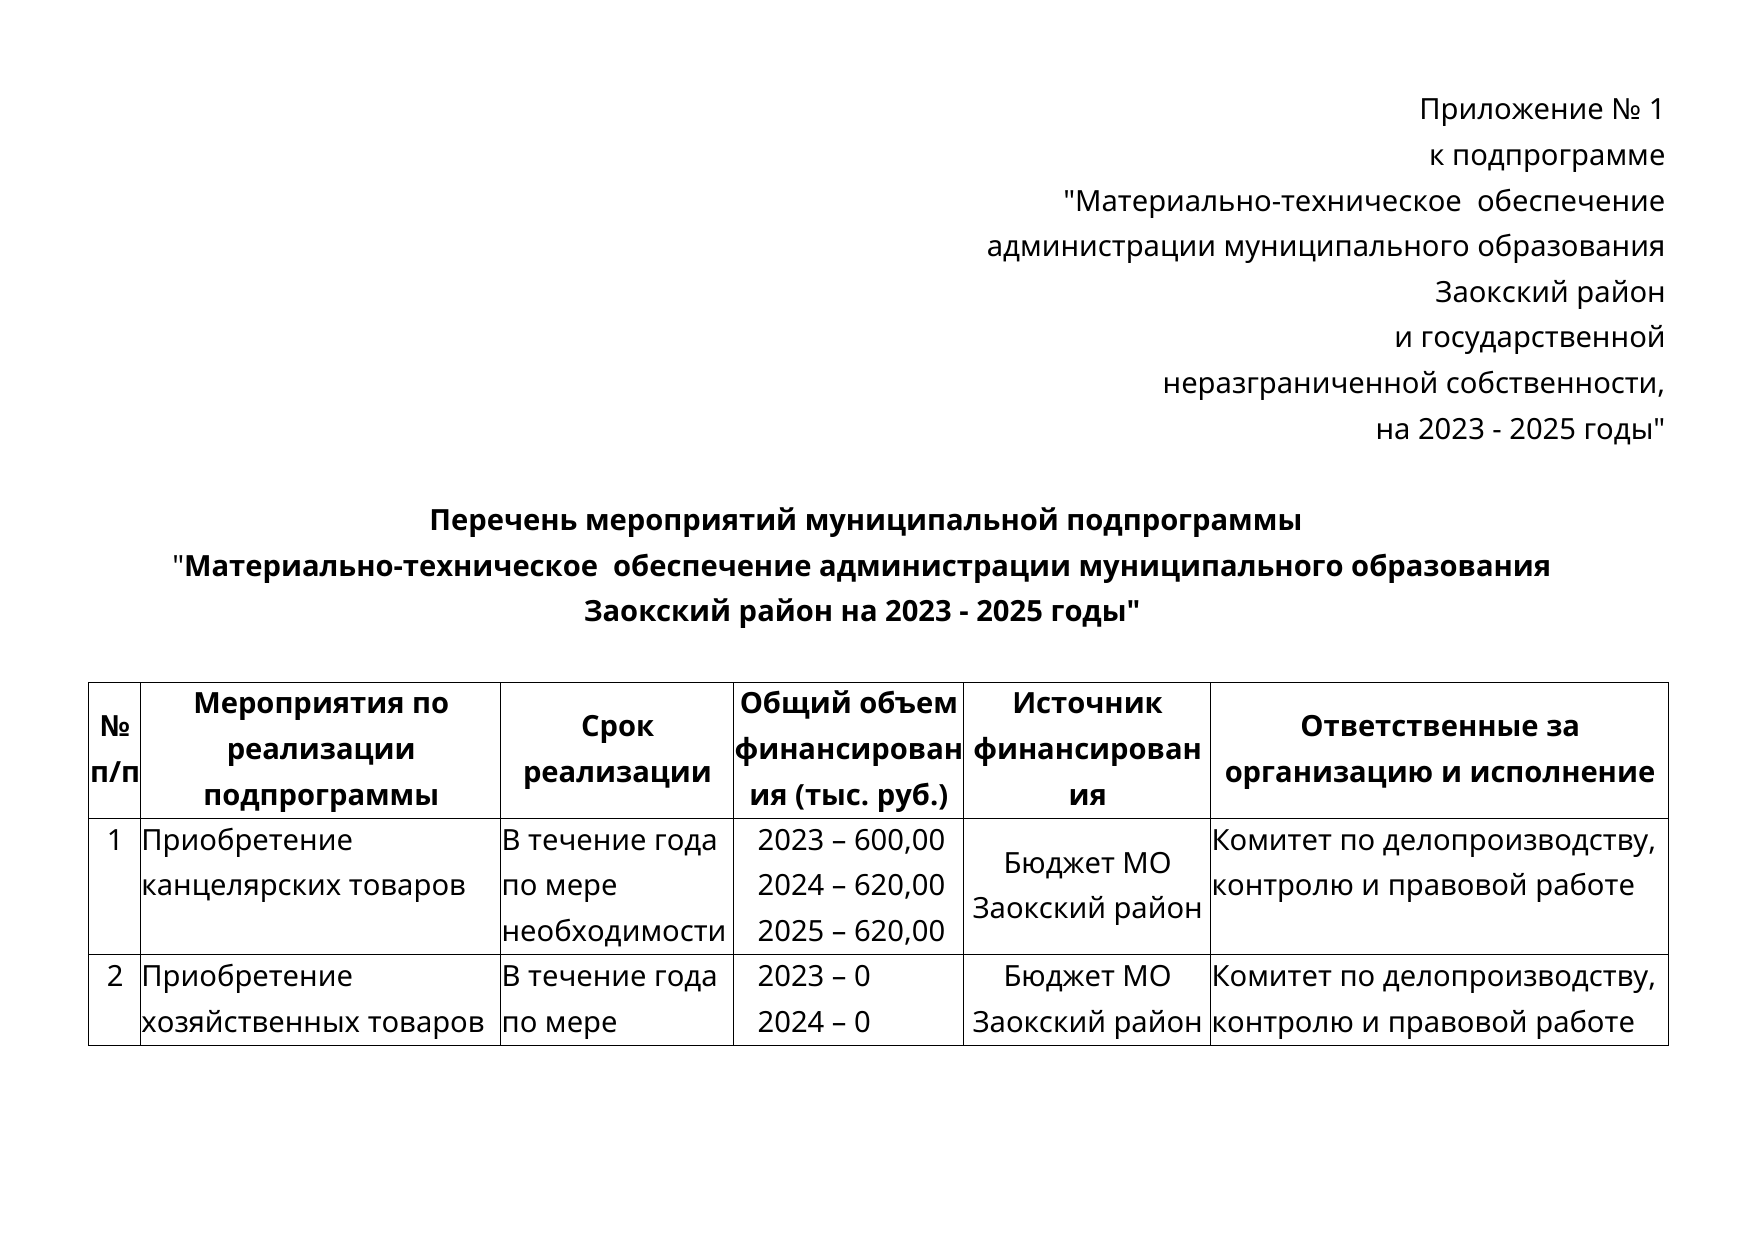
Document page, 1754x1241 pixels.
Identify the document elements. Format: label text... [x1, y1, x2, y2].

table_cell В течение года по мере необходимости [501, 819, 733, 954]
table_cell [501, 955, 733, 1045]
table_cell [1211, 955, 1668, 1045]
text Перечень мероприятий муниципальной подпрограммы [59, 499, 1665, 539]
table_header Ответственные за организацию и исполнение [1211, 683, 1668, 818]
text "Материально-техническое обеспечение администрации муниципального образования [59, 545, 1665, 584]
text "Материально-техническое обеспечение [59, 180, 1665, 219]
text администрации муниципального образования [59, 226, 1665, 265]
text неразграниченной собственности, [59, 362, 1665, 402]
table_cell Бюджет МО Заокский район [964, 819, 1210, 954]
table_cell 1 [89, 819, 140, 954]
text Заокский район [59, 271, 1665, 311]
text Заокский район на 2023 - 2025 годы" [59, 591, 1665, 630]
table_cell Комитет по делопроизводству, контролю и правовой работе [1211, 819, 1668, 954]
table_cell 2023 – 600,00 2024 – 620,00 2025 – 620,00 [734, 819, 963, 954]
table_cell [141, 955, 500, 1045]
table_header Общий объем финансирования (тыс. руб.) [734, 683, 963, 818]
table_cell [734, 955, 963, 1045]
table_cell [964, 955, 1210, 1045]
table_header Срок реализации [501, 683, 733, 818]
text Приложение № 1 [59, 89, 1665, 128]
table_header Источник финансирования [964, 683, 1210, 818]
table_header Мероприятия по реализации подпрограммы [141, 683, 500, 818]
table_cell 2 [89, 955, 140, 1045]
text на 2023 - 2025 годы" [59, 408, 1665, 448]
table_cell Приобретение канцелярских товаров [141, 819, 500, 954]
text и государственной [59, 317, 1665, 356]
text к подпрограмме [59, 134, 1665, 174]
table_header № п/п [89, 683, 140, 818]
